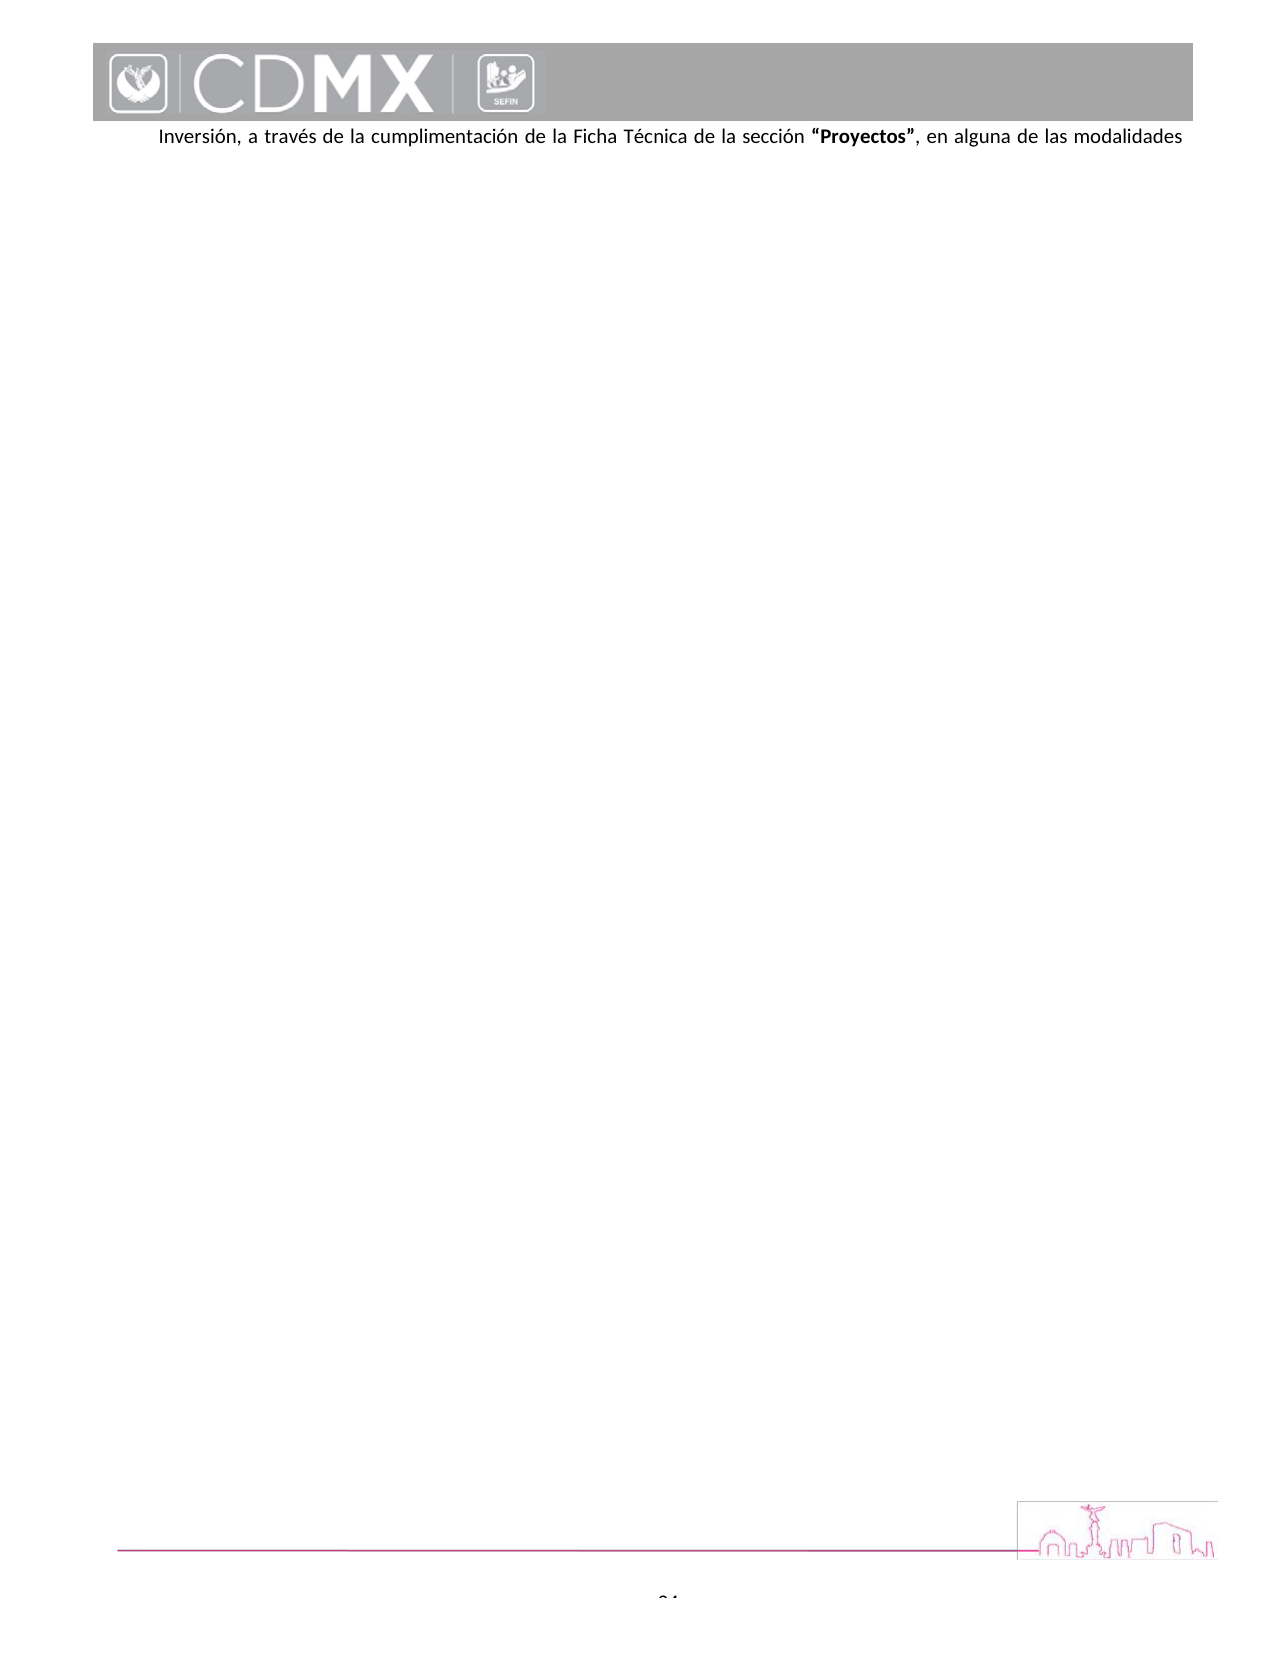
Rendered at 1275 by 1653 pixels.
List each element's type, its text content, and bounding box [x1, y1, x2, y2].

picture [106, 50, 545, 114]
picture [117, 1501, 1218, 1560]
